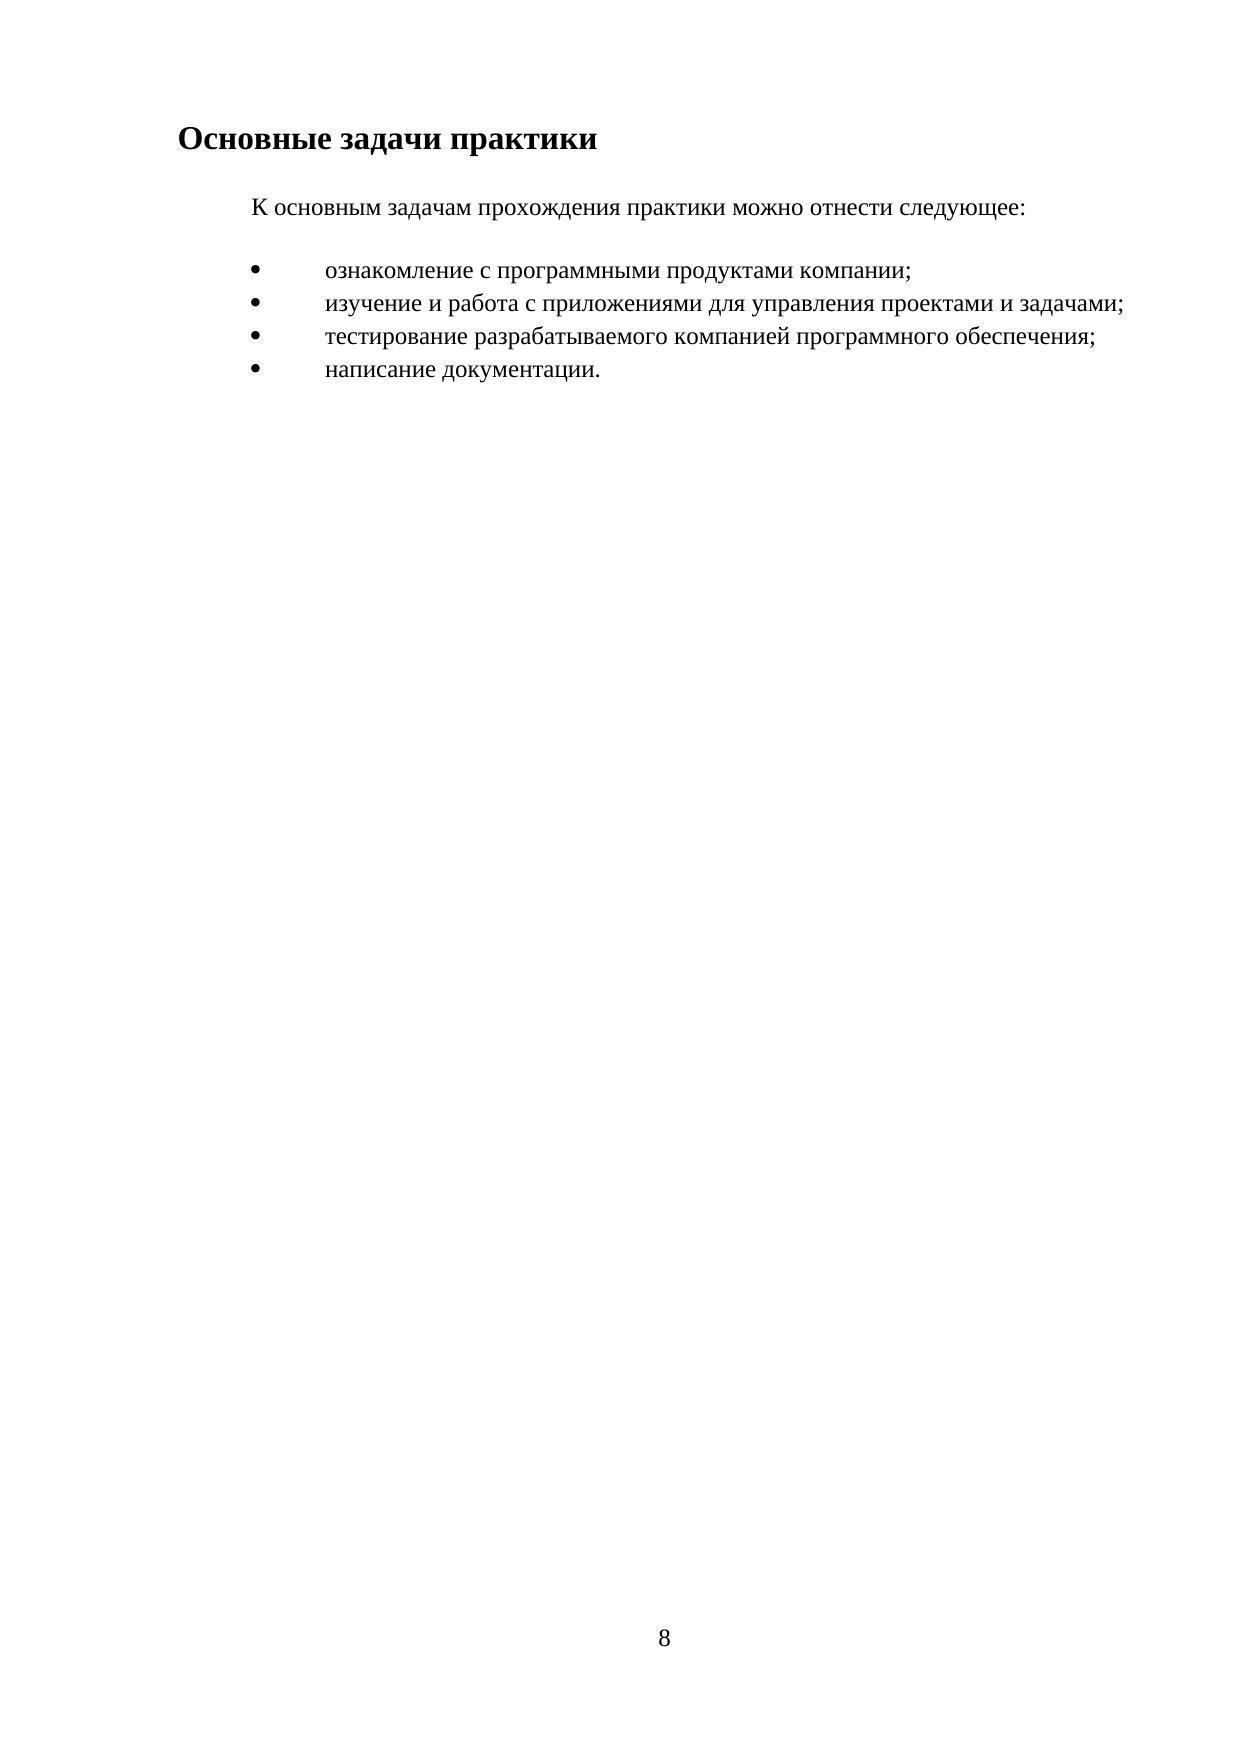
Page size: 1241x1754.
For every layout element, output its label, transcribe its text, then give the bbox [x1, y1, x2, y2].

subtitle Основные задачи практики [177, 118, 1152, 156]
list написание документации. [177, 354, 1152, 383]
list изучение и работа с приложениями для управления проектами и задачами; [177, 288, 1152, 317]
list тестирование разрабатываемого компанией программного обеспечения; [177, 321, 1152, 350]
list ознакомление с программными продуктами компании; [177, 255, 1152, 284]
text К основным задачам прохождения практики можно отнести следующее: [177, 192, 1152, 221]
